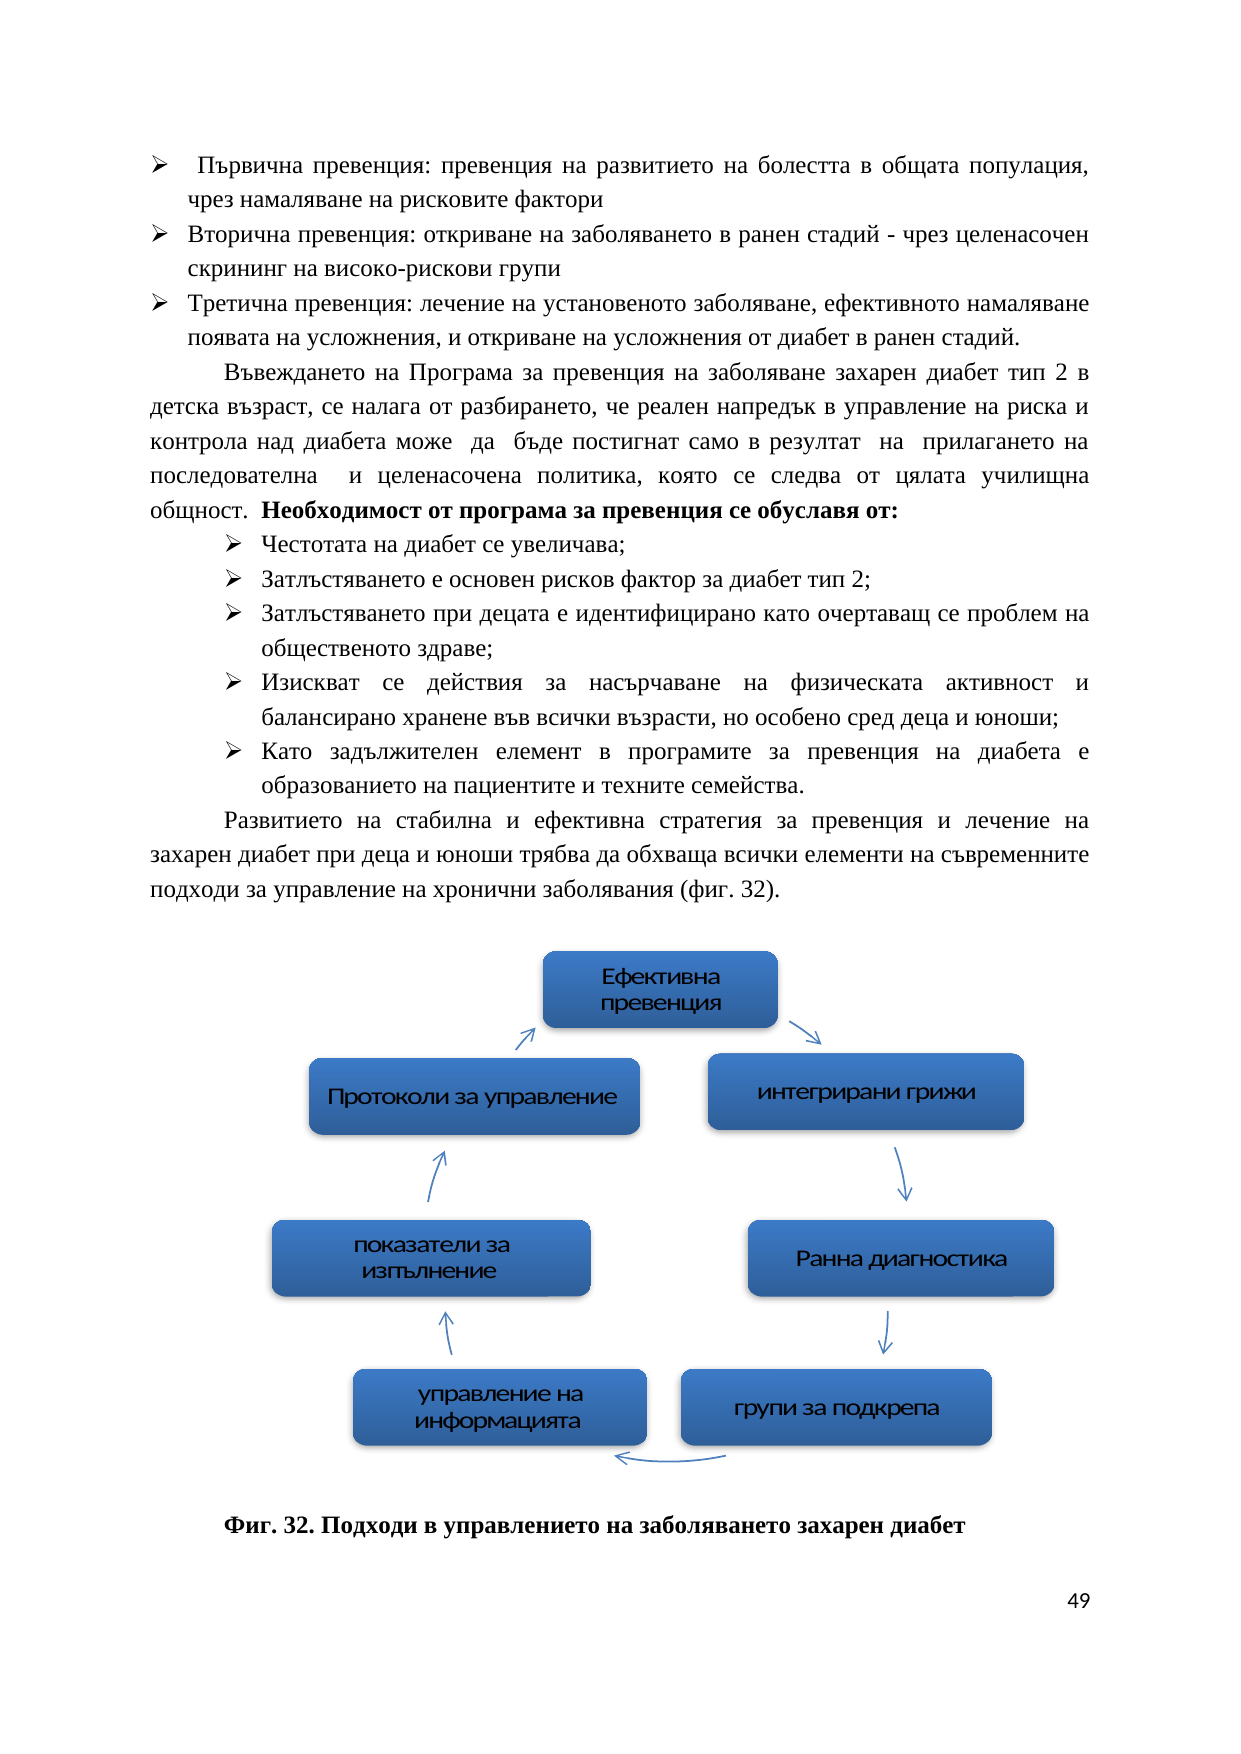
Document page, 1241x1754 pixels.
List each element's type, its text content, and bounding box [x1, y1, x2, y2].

text Въвеждането на Програма за превенция на заболяване захарен диабет тип 2 в детска възраст, се налага от разбирането, че реален напредък в управление на риска и контрола над диабета може да бъде постигнат само в резултат на прилагането на последователна и целенасочена политика, която се следва от цялата училищна общност. Необходимост от програма за превенция се обуславя от: [150, 357, 1090, 523]
list Като задължителен елемент в програмите за превенция на диабета е образованието на пациентите и техните семейства. [224, 736, 1090, 799]
list Първична превенция: превенция на развитието на болестта в общата популация, чрез намаляване на рисковите фактори [150, 150, 1090, 213]
list Третична превенция: лечение на установеното заболяване, ефективното намаляване появата на усложнения, и откриване на усложнения от диабет в ранен стадий. [150, 288, 1090, 351]
text Развитието на стабилна и ефективна стратегия за превенция и лечение на захарен диабет при деца и юноши трябва да обхваща всички елементи на съвременните подходи за управление на хронични заболявания (фиг. 32). [150, 805, 1090, 903]
list Изискват се действия за насърчаване на физическата активност и балансирано хранене във всички възрасти, но особено сред деца и юноши; [224, 667, 1090, 730]
list Вторична превенция: откриване на заболяването в ранен стадий - чрез целенасочен скрининг на високо-рискови групи [150, 219, 1090, 282]
list Затлъстяването е основен рисков фактор за диабет тип 2; [224, 564, 1090, 592]
list Затлъстяването при децата е идентифицирано като очертаващ се проблем на общественото здраве; [224, 598, 1090, 661]
list Честотата на диабет се увеличава; [224, 529, 1090, 558]
text Фиг. 32. Подходи в управлението на заболяването захарен диабет [150, 1510, 1090, 1539]
